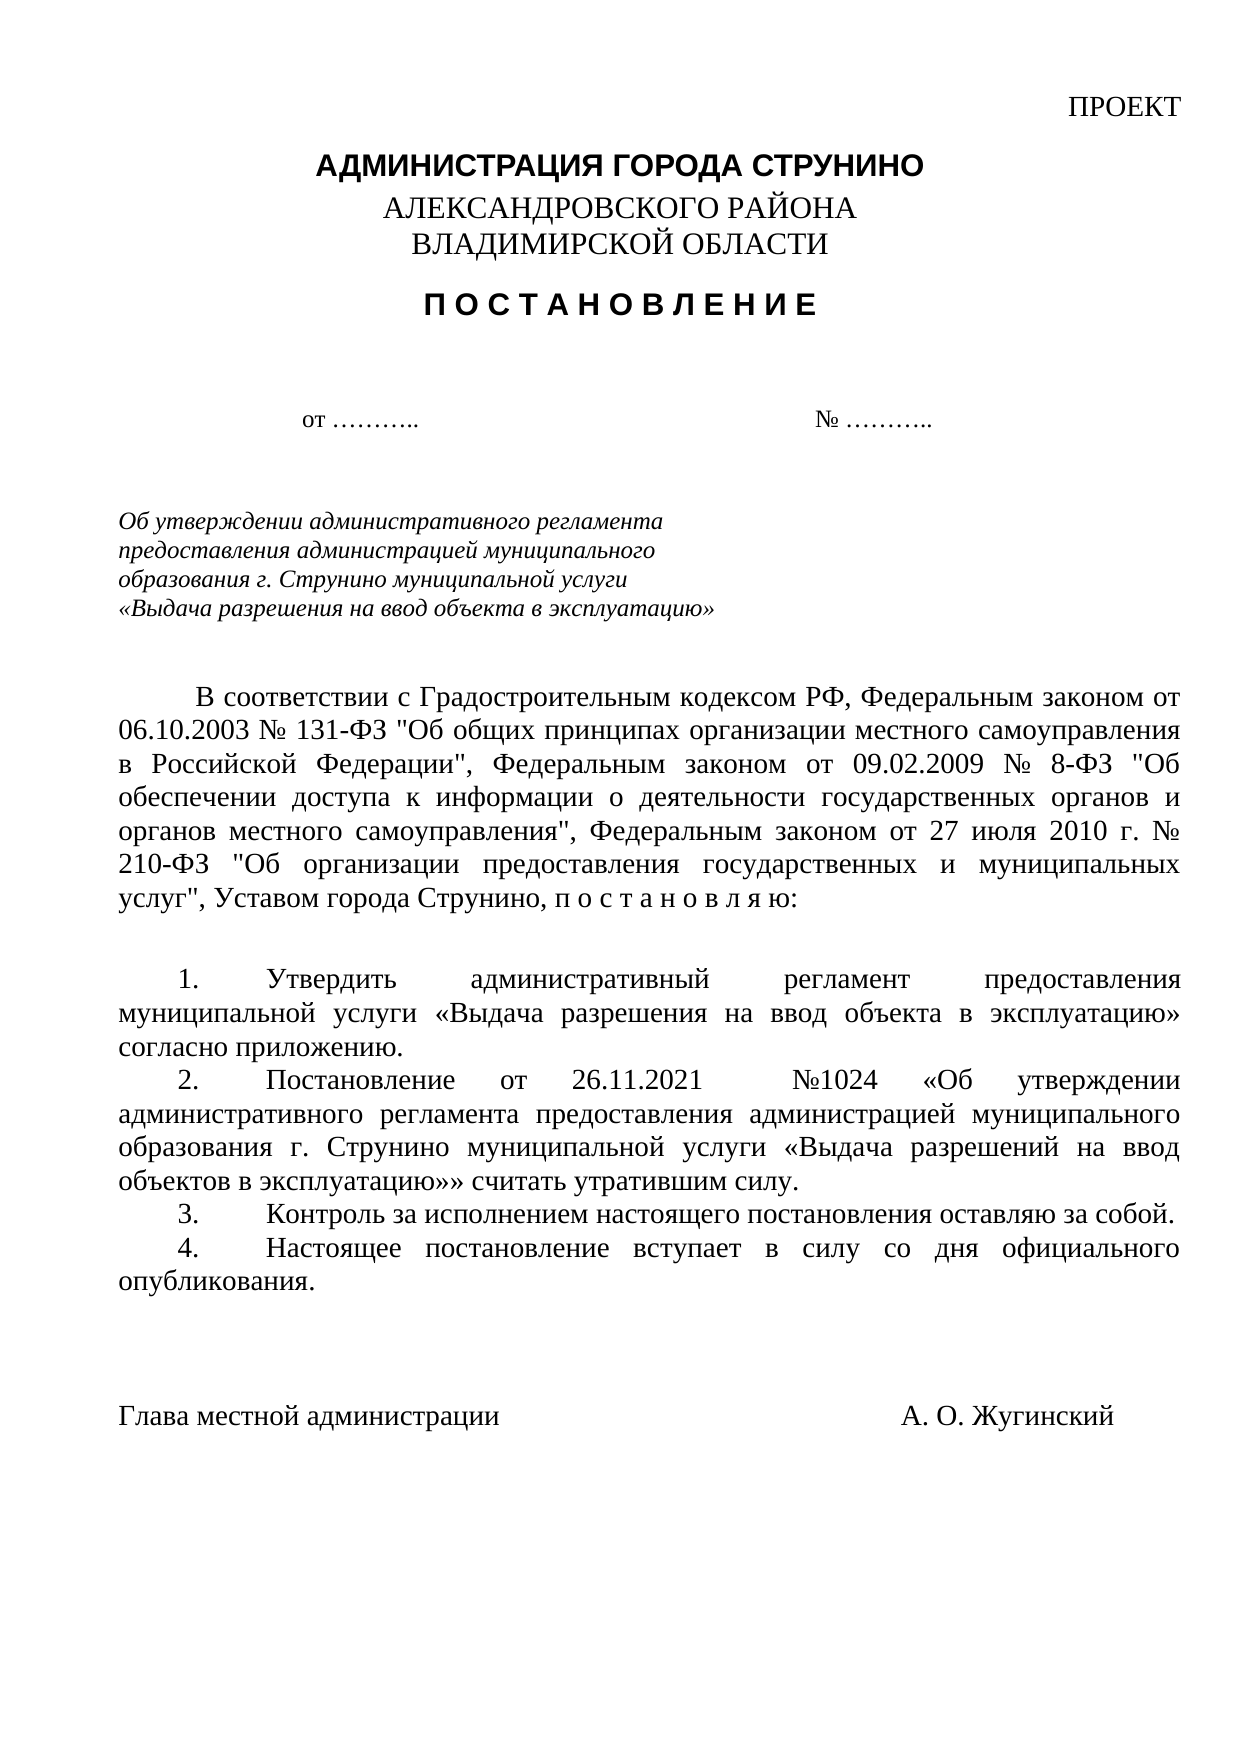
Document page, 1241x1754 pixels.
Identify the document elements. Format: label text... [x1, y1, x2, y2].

text предоставления администрацией муниципального [118, 535, 1181, 564]
text образования г. Струнино муниципальной услуги [118, 564, 1181, 593]
table_cell от ……….. [107, 360, 614, 478]
text Глава местной администрации А. О. Жугинский [118, 1398, 1181, 1431]
text «Выдача разрешения на ввод объекта в эксплуатацию» [118, 593, 1181, 621]
list Постановление от 26.11.2021 №1024 «Об утверждении административного регламента предоставления администрацией муниципального образования г. Струнино муниципальной услуги «Выдача разрешений на ввод объектов в эксплуатацию»» считать утратившим силу. [118, 1062, 1181, 1196]
table_header АДМИНИСТРАЦИЯ ГОРОДА СТРУНИНО АЛЕКСАНДРОВСКОГО РАЙОНА ВЛАДИМИРСКОЙ ОБЛАСТИ П О С Т А Н О В Л Е Н И Е [107, 122, 1133, 359]
text Об утверждении административного регламента [118, 506, 1181, 535]
list Утвердить административный регламент предоставления муниципальной услуги «Выдача разрешения на ввод объекта в эксплуатацию» согласно приложению. [118, 962, 1181, 1062]
list Настоящее постановление вступает в силу со дня официального опубликования. [118, 1230, 1181, 1297]
text В соответствии с Градостроительным кодексом РФ, Федеральным законом от 06.10.2003 № 131-ФЗ "Об общих принципах организации местного самоуправления в Российской Федерации", Федеральным законом от 09.02.2009 № 8-ФЗ "Об обеспечении доступа к информации о деятельности государственных органов и органов местного самоуправления", Федеральным законом от 27 июля 2010 г. № 210-ФЗ "Об организации предоставления государственных и муниципальных услуг", Уставом города Струнино, п о с т а н о в л я ю: [118, 679, 1181, 914]
table_cell № ……….. [614, 360, 1133, 478]
list Контроль за исполнением настоящего постановления оставляю за собой. [177, 1196, 1181, 1230]
text ПРОЕКТ [118, 89, 1181, 122]
